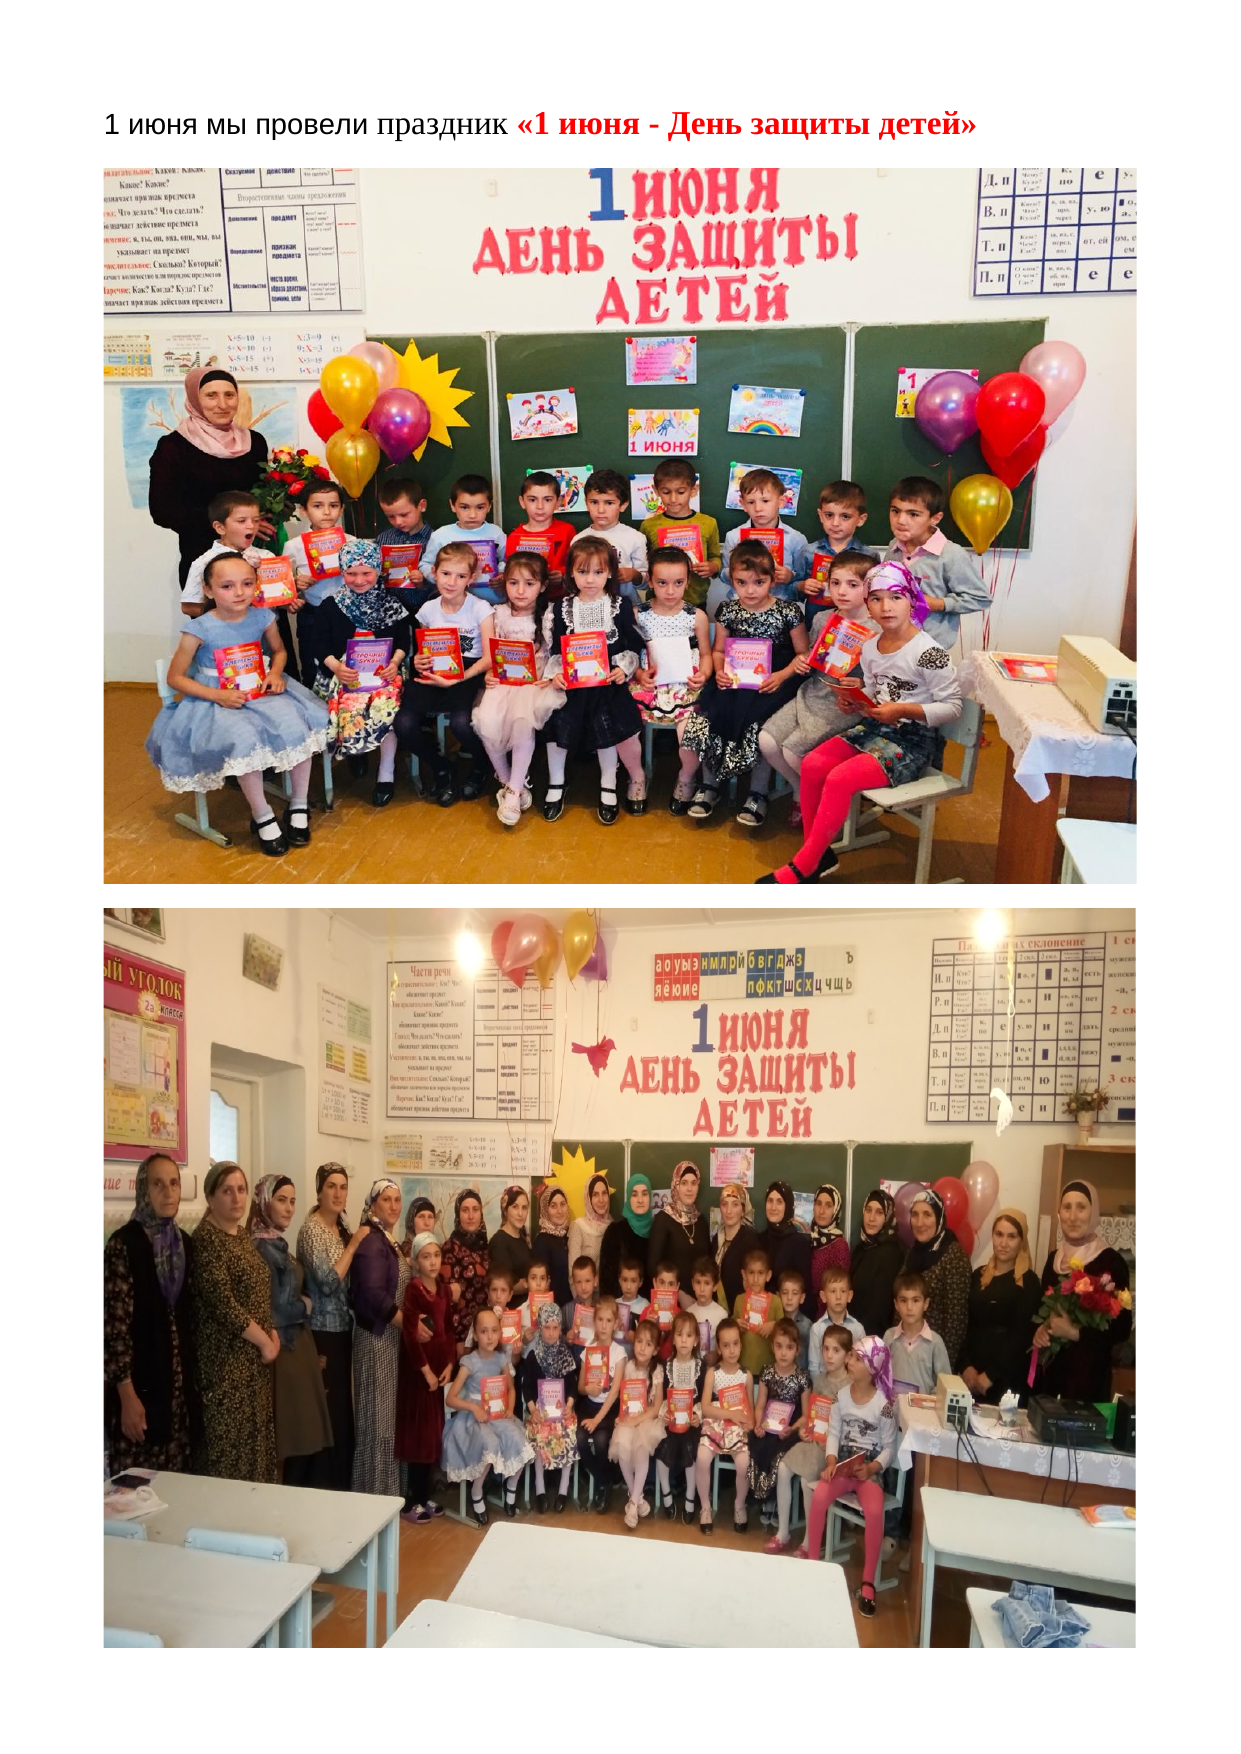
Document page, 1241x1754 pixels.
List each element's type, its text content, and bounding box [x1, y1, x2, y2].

text 1 июня мы провели праздник «1 июня - День защиты детей» [103, 103, 1137, 142]
picture [103, 908, 1136, 1648]
picture [103, 168, 1137, 884]
